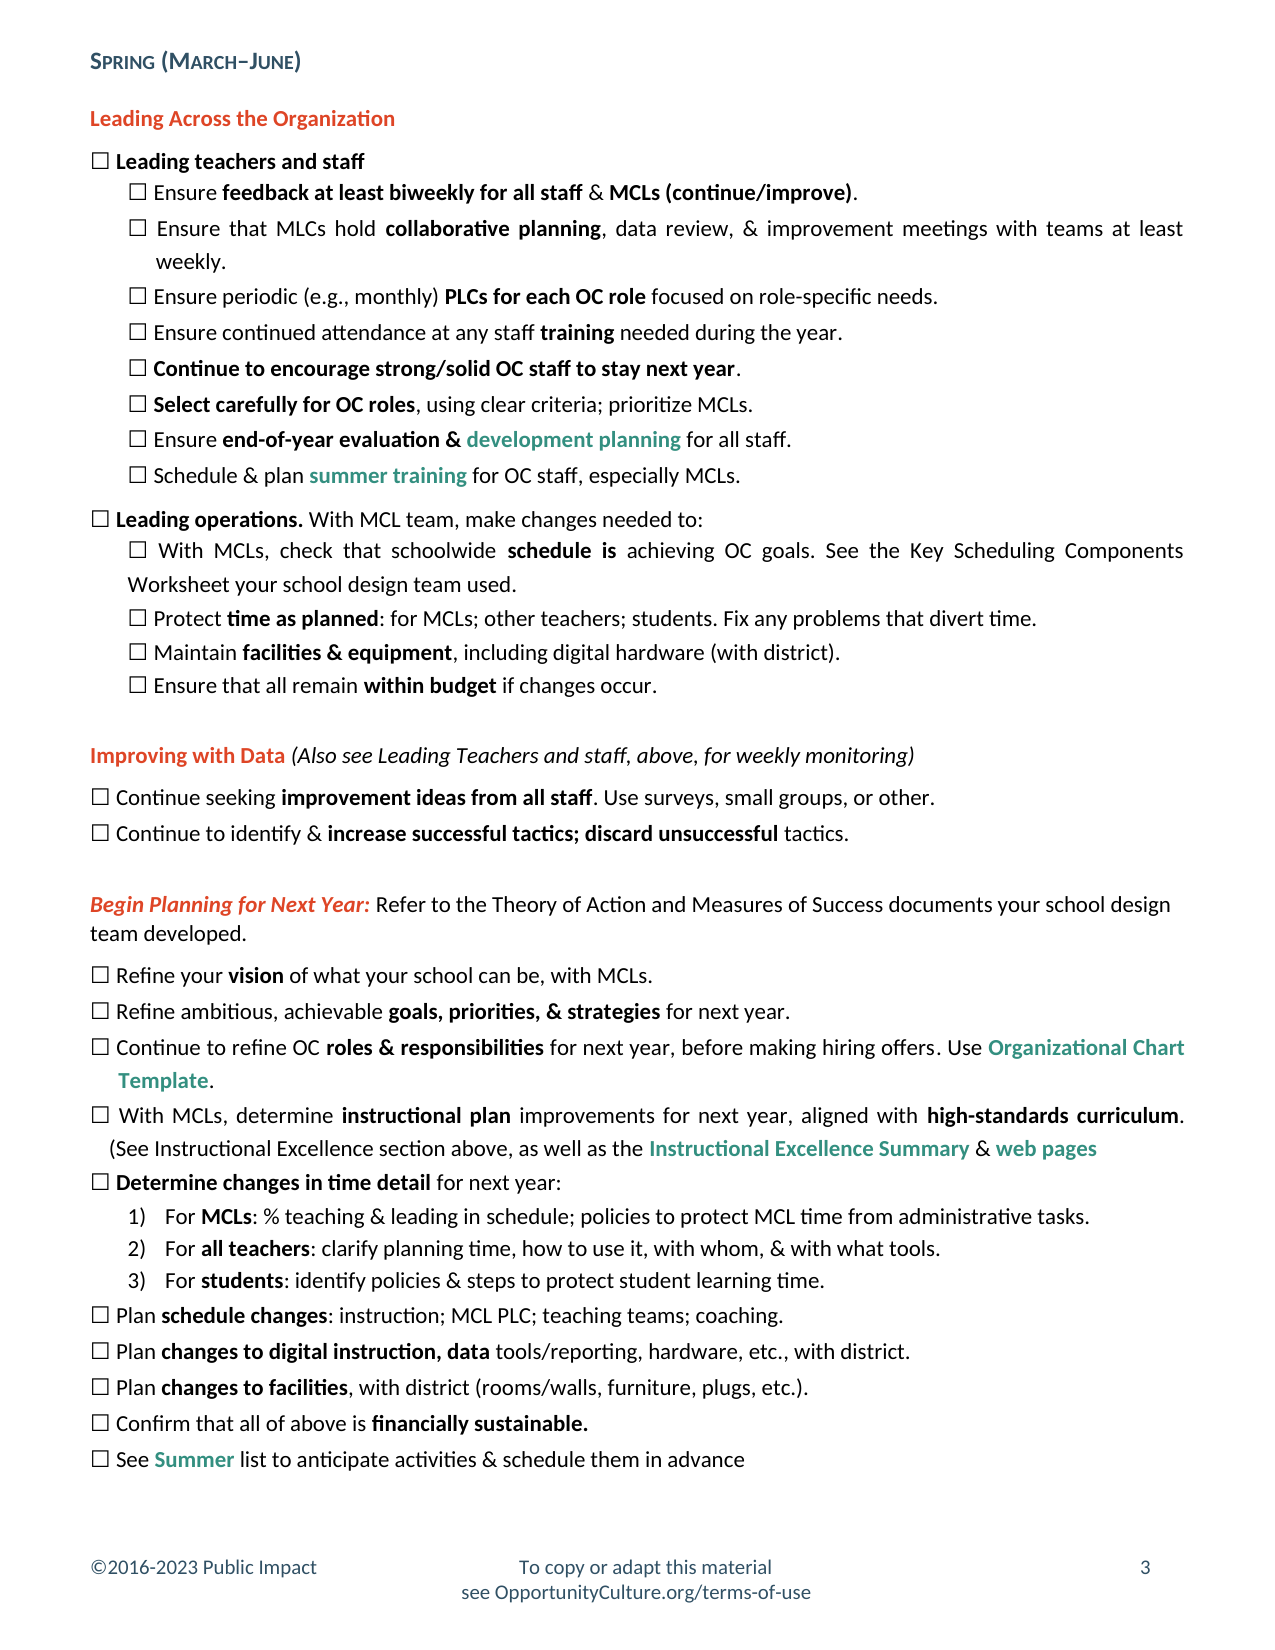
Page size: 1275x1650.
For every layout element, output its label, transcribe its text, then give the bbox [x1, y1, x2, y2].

text Plan changes to facilities, with district (rooms/walls, furniture, plugs, etc.). [90, 1371, 1185, 1402]
list For students: identify policies & steps to protect student learning time. [127, 1267, 1185, 1294]
text Schedule & plan summer training for OC staff, especially MCLs. [127, 459, 1185, 491]
text Ensure periodic (e.g., monthly) PLCs for each OC role focused on role-specific needs. [127, 280, 1185, 311]
text With MCLs, check that schoolwide schedule is achieving OC goals. See the Key Scheduling Components Worksheet your school design team used. [127, 534, 1185, 598]
text Refine your vision of what your school can be, with MCLs. [90, 959, 1185, 990]
text See Summer list to anticipate activities & schedule them in advance [90, 1442, 1185, 1474]
text Continue seeking improvement ideas from all staff. Use surveys, small groups, or other. [90, 781, 1185, 812]
text Improving with Data (Also see Leading Teachers and staff, above, for weekly monitoring) [90, 741, 1185, 769]
text Continue to refine OC roles & responsibilities for next year, before making hiring offers. Use Organizational Chart Template. [90, 1031, 1185, 1094]
text Continue to encourage strong/solid OC staff to stay next year. [127, 352, 1185, 383]
text With MCLs, determine instructional plan improvements for next year, aligned with high-standards curriculum. (See Instructional Excellence section above, as well as the Instructional Excellence Summary & web pages [90, 1099, 1185, 1162]
text Leading Across the Organization [90, 104, 1185, 132]
text Ensure that MLCs hold collaborative planning, data review, & improvement meetings with teams at least weekly. [127, 212, 1185, 276]
text Maintain facilities & equipment, including digital hardware (with district). [127, 636, 1185, 667]
list For MCLs: % teaching & leading in schedule; policies to protect MCL time from administrative tasks. [127, 1202, 1185, 1230]
list For all teachers: clarify planning time, how to use it, with whom, & with what tools. [127, 1234, 1185, 1262]
text Ensure continued attendance at any staff training needed during the year. [127, 316, 1185, 347]
text Plan changes to digital instruction, data tools/reporting, hardware, etc., with district. [90, 1335, 1185, 1366]
text Determine changes in time detail for next year: [90, 1166, 1185, 1197]
text Confirm that all of above is financially sustainable. [90, 1407, 1185, 1438]
text Select carefully for OC roles, using clear criteria; prioritize MCLs. [127, 387, 1185, 419]
text Ensure end-of-year evaluation & development planning for all staff. [127, 423, 1185, 455]
text Leading teachers and staff [90, 145, 1185, 176]
text Begin Planning for Next Year: Refer to the Theory of Action and Measures of Success documents your school design team developed. [90, 891, 1185, 947]
text Plan schedule changes: instruction; MCL PLC; teaching teams; coaching. [90, 1299, 1185, 1330]
text Continue to identify & increase successful tactics; discard unsuccessful tactics. [90, 817, 1185, 848]
text Leading operations. With MCL team, make changes needed to: [90, 503, 1185, 534]
text Ensure feedback at least biweekly for all staff & MCLs (continue/improve). [127, 176, 1185, 207]
text Refine ambitious, achievable goals, priorities, & strategies for next year. [90, 995, 1185, 1026]
text Protect time as planned: for MCLs; other teachers; students. Fix any problems that divert time. [127, 602, 1185, 633]
text Ensure that all remain within budget if changes occur. [127, 669, 1185, 701]
